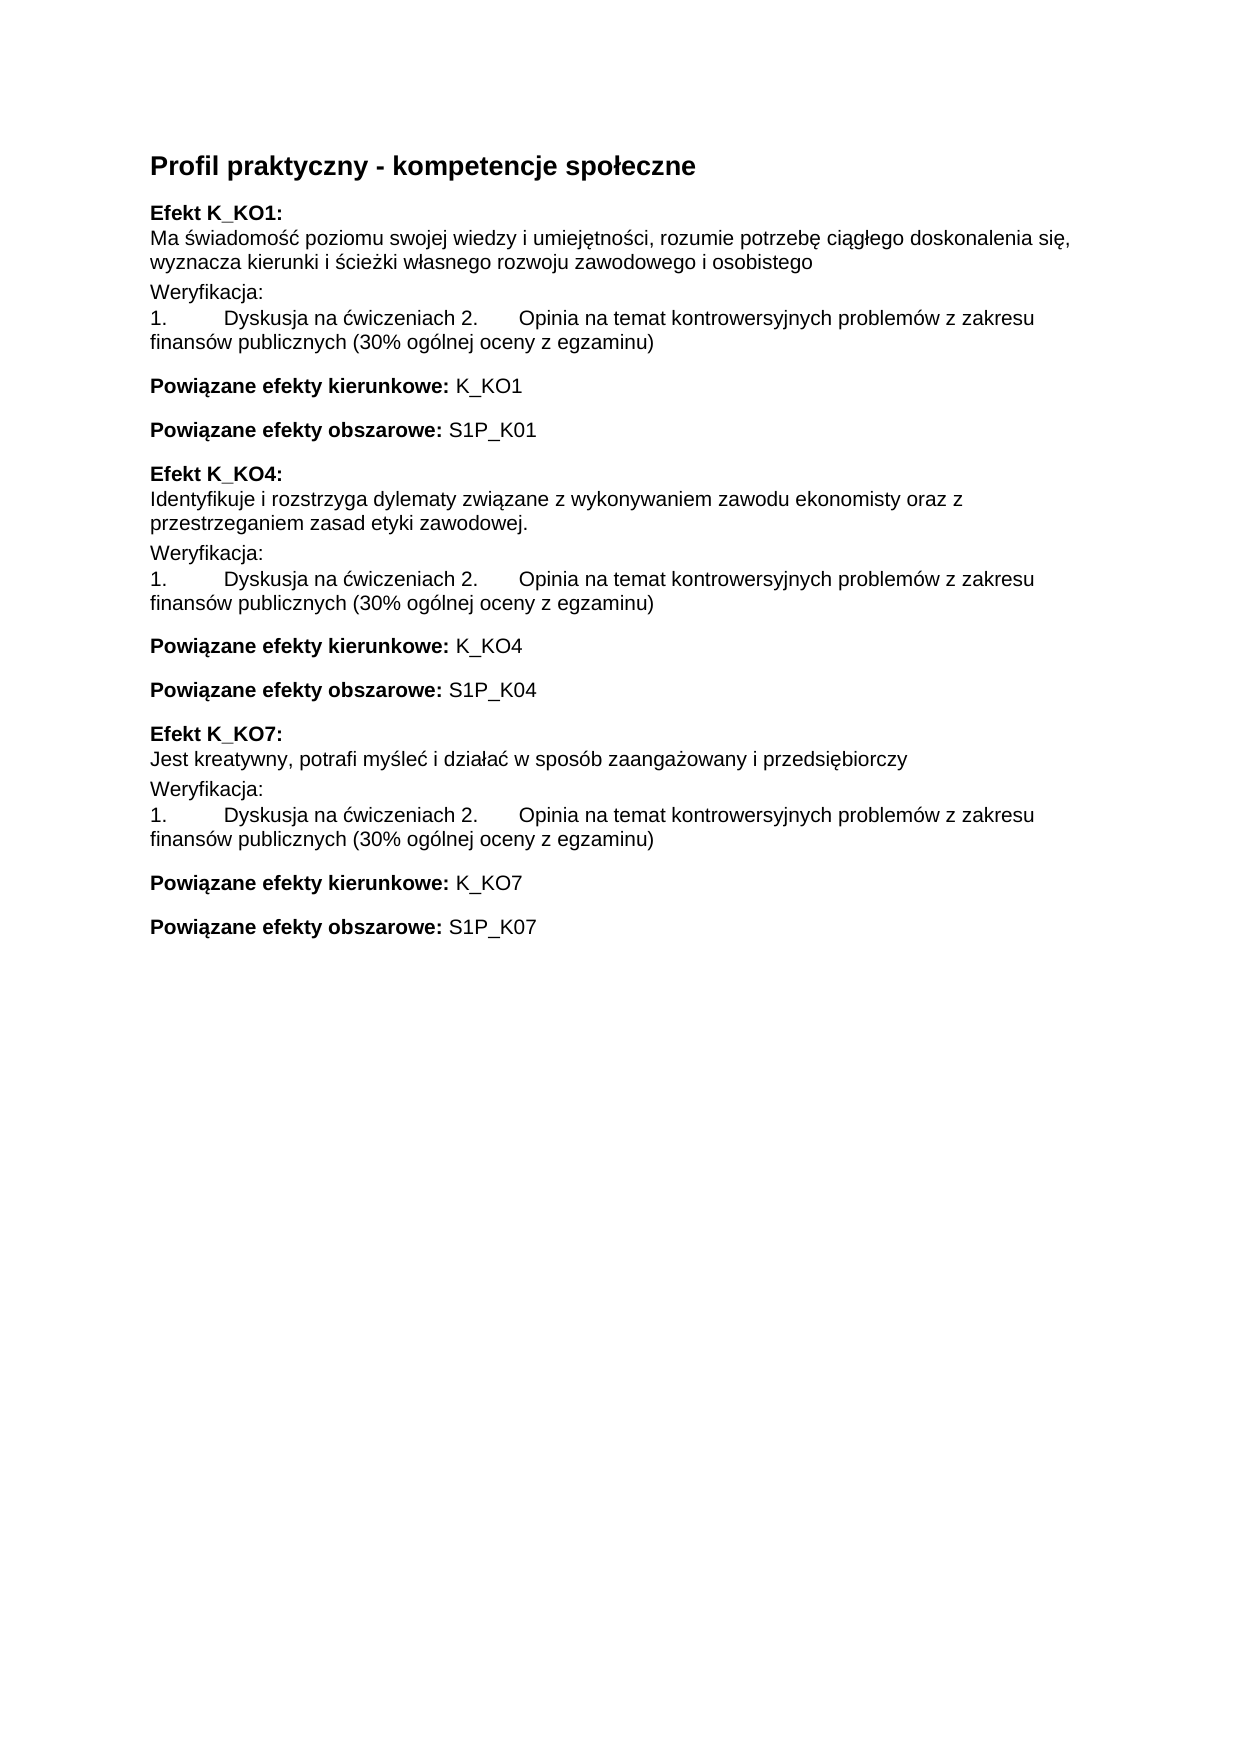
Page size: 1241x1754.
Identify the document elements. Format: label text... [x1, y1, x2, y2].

text Weryfikacja: [150, 777, 1090, 801]
text Efekt K_KO4: [150, 461, 1090, 485]
text Jest kreatywny, potrafi myśleć i działać w sposób zaangażowany i przedsiębiorczy [150, 747, 1090, 771]
text Powiązane efekty kierunkowe: K_KO7 [150, 871, 1090, 895]
text Weryfikacja: [150, 541, 1090, 564]
text Ma świadomość poziomu swojej wiedzy i umiejętności, rozumie potrzebę ciągłego doskonalenia się, wyznacza kierunki i ścieżki własnego rozwoju zawodowego i osobistego [150, 226, 1090, 274]
text 1. Dyskusja na ćwiczeniach 2. Opinia na temat kontrowersyjnych problemów z zakresu finansów publicznych (30% ogólnej oceny z egzaminu) [150, 803, 1090, 851]
text Powiązane efekty obszarowe: S1P_K01 [150, 418, 1090, 442]
text Identyfikuje i rozstrzyga dylematy związane z wykonywaniem zawodu ekonomisty oraz z przestrzeganiem zasad etyki zawodowej. [150, 486, 1090, 534]
text Efekt K_KO7: [150, 722, 1090, 746]
text Powiązane efekty kierunkowe: K_KO1 [150, 374, 1090, 398]
text Powiązane efekty obszarowe: S1P_K07 [150, 914, 1090, 938]
text Weryfikacja: [150, 280, 1090, 304]
text Powiązane efekty kierunkowe: K_KO4 [150, 634, 1090, 658]
text Powiązane efekty obszarowe: S1P_K04 [150, 678, 1090, 702]
text 1. Dyskusja na ćwiczeniach 2. Opinia na temat kontrowersyjnych problemów z zakresu finansów publicznych (30% ogólnej oceny z egzaminu) [150, 567, 1090, 614]
text Efekt K_KO1: [150, 201, 1090, 225]
subtitle Profil praktyczny - kompetencje społeczne [150, 150, 1090, 181]
text 1. Dyskusja na ćwiczeniach 2. Opinia na temat kontrowersyjnych problemów z zakresu finansów publicznych (30% ogólnej oceny z egzaminu) [150, 306, 1090, 354]
